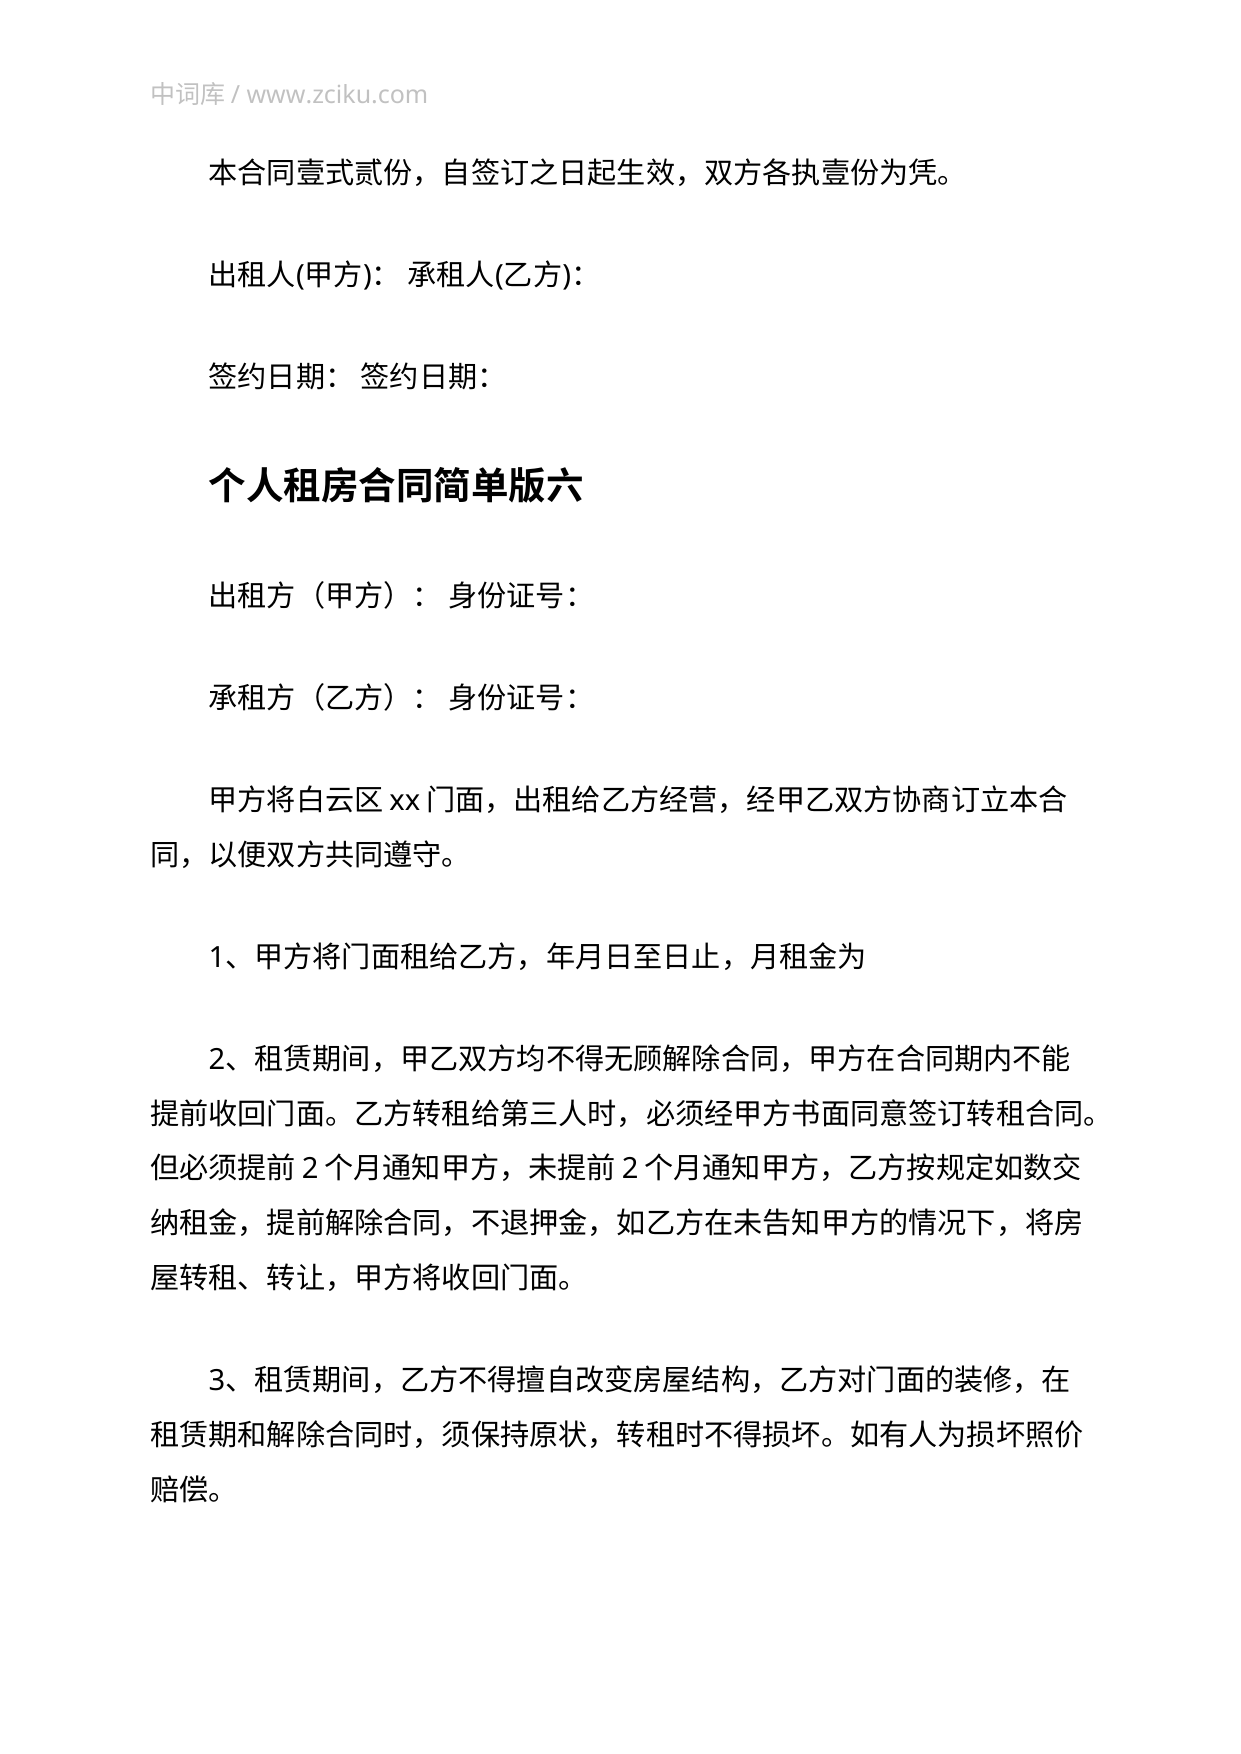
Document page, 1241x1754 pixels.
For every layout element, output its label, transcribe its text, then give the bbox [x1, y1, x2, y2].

text 本合同壹式贰份，自签订之日起生效，双方各执壹份为凭。 [150, 150, 1090, 192]
text 甲方将白云区xx门面，出租给乙方经营，经甲乙双方协商订立本合同，以便双方共同遵守。 [150, 776, 1090, 874]
text 1、甲方将门面租给乙方，年月日至日止，月租金为 [150, 933, 1090, 976]
text 3、租赁期间，乙方不得擅自改变房屋结构，乙方对门面的装修，在租赁期和解除合同时，须保持原状，转租时不得损坏。如有人为损坏照价赔偿。 [150, 1357, 1090, 1509]
text 出租人(甲方)： 承租人(乙方)： [150, 252, 1090, 294]
text 签约日期： 签约日期： [150, 354, 1090, 396]
text 个人租房合同简单版六 [150, 456, 1090, 510]
text 出租方（甲方）： 身份证号： [150, 573, 1090, 615]
text 承租方（乙方）： 身份证号： [150, 675, 1090, 717]
text 2、租赁期间，甲乙双方均不得无顾解除合同，甲方在合同期内不能提前收回门面。乙方转租给第三人时，必须经甲方书面同意签订转租合同。但必须提前2个月通知甲方，未提前2个月通知甲方，乙方按规定如数交纳租金，提前解除合同，不退押金，如乙方在未告知甲方的情况下，将房屋转租、转让，甲方将收回门面。 [150, 1035, 1090, 1297]
